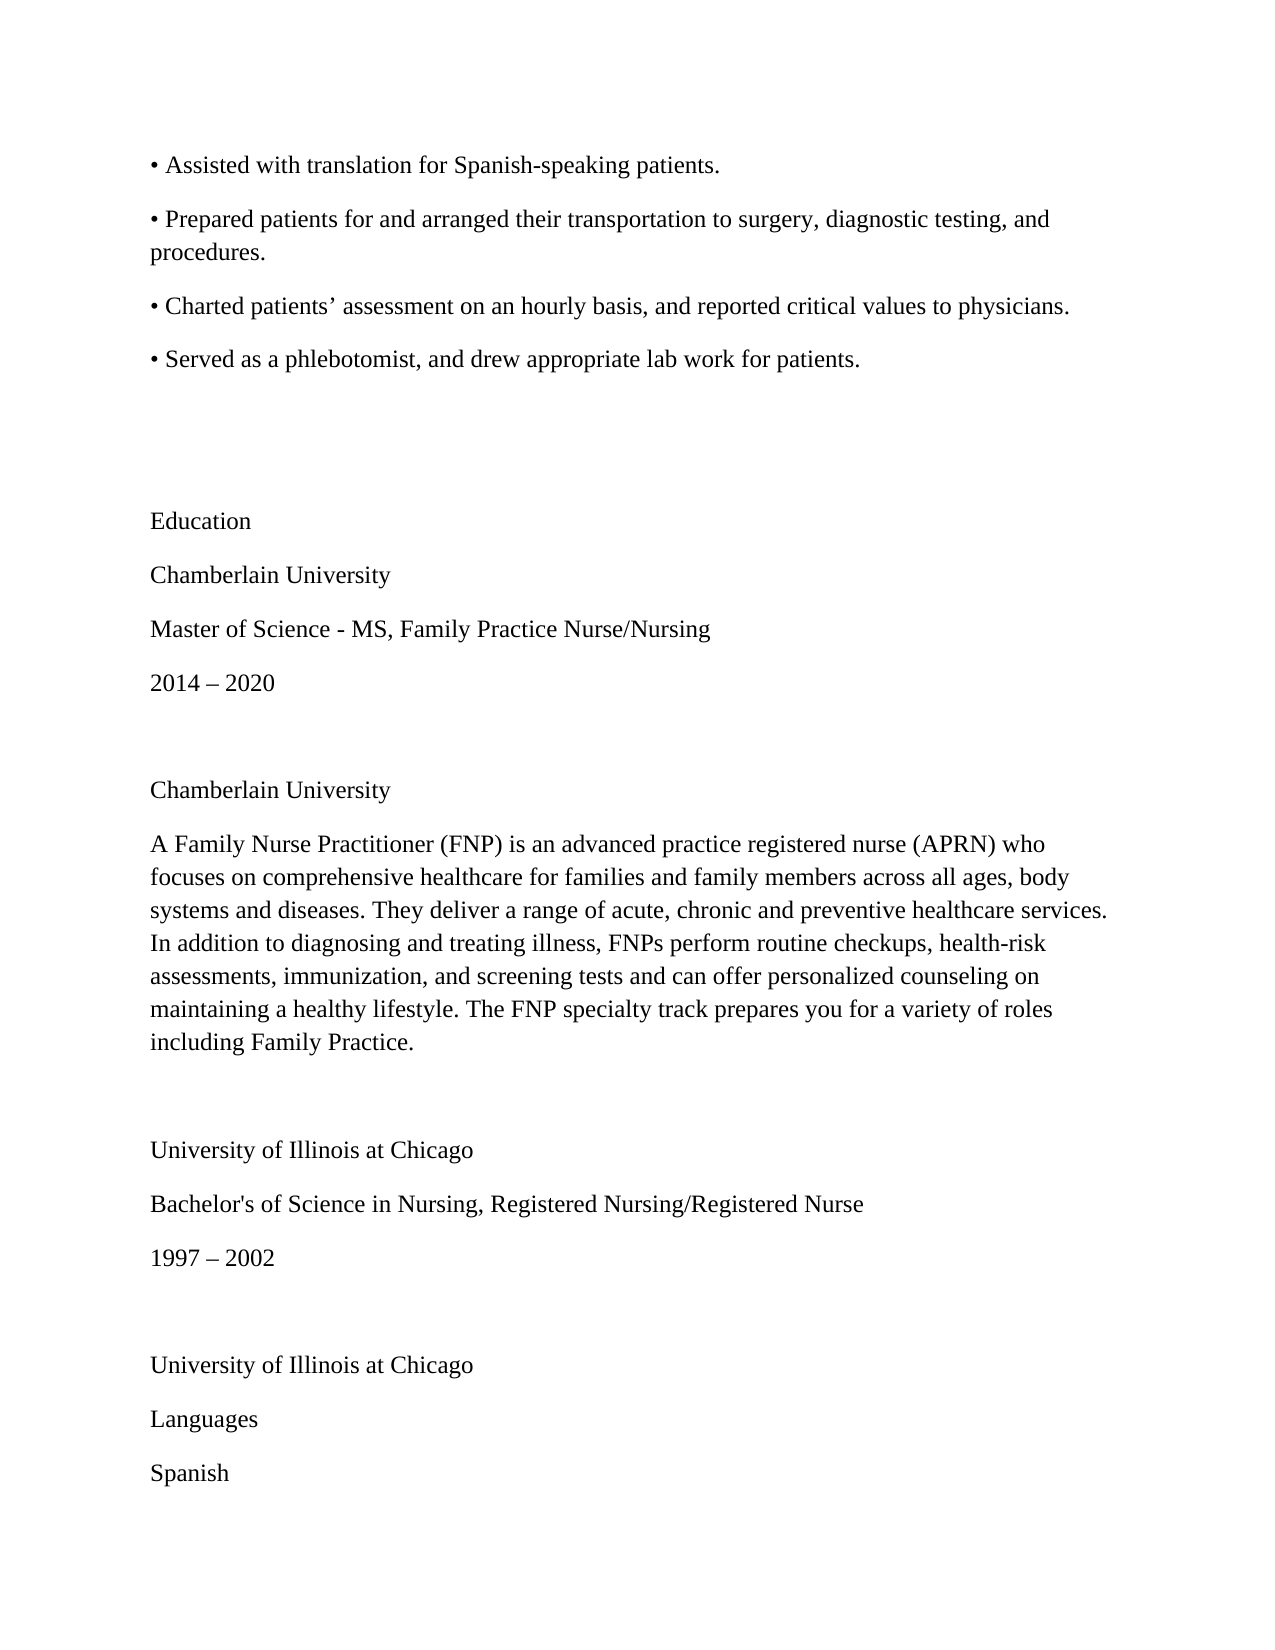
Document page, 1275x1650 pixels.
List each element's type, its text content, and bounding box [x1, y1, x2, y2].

text 1997 – 2002 [150, 1243, 1125, 1272]
text Chamberlain University [150, 775, 1125, 804]
text • Charted patients’ assessment on an hourly basis, and reported critical values to physicians. [150, 291, 1125, 319]
text • Assisted with translation for Spanish-speaking patients. [150, 150, 1125, 179]
text Bachelor's of Science in Nursing, Registered Nursing/Registered Nurse [150, 1189, 1125, 1218]
text Master of Science - MS, Family Practice Nurse/Nursing [150, 614, 1125, 643]
text University of Illinois at Chicago [150, 1135, 1125, 1164]
text • Served as a phlebotomist, and drew appropriate lab work for patients. [150, 344, 1125, 373]
text A Family Nurse Practitioner (FNP) is an advanced practice registered nurse (APRN) who focuses on comprehensive healthcare for families and family members across all ages, body systems and diseases. They deliver a range of acute, chronic and preventive healthcare services. In addition to diagnosing and treating illness, FNPs perform routine checkups, health-risk assessments, immunization, and screening tests and can offer personalized counseling on maintaining a healthy lifestyle. The FNP specialty track prepares you for a variety of roles including Family Practice. [150, 829, 1125, 1056]
text University of Illinois at Chicago [150, 1351, 1125, 1379]
text Chamberlain University [150, 560, 1125, 589]
text Spanish [150, 1458, 1125, 1487]
text 2014 – 2020 [150, 668, 1125, 696]
text Education [150, 506, 1125, 535]
text Languages [150, 1404, 1125, 1433]
text • Prepared patients for and arranged their transportation to surgery, diagnostic testing, and procedures. [150, 204, 1125, 266]
